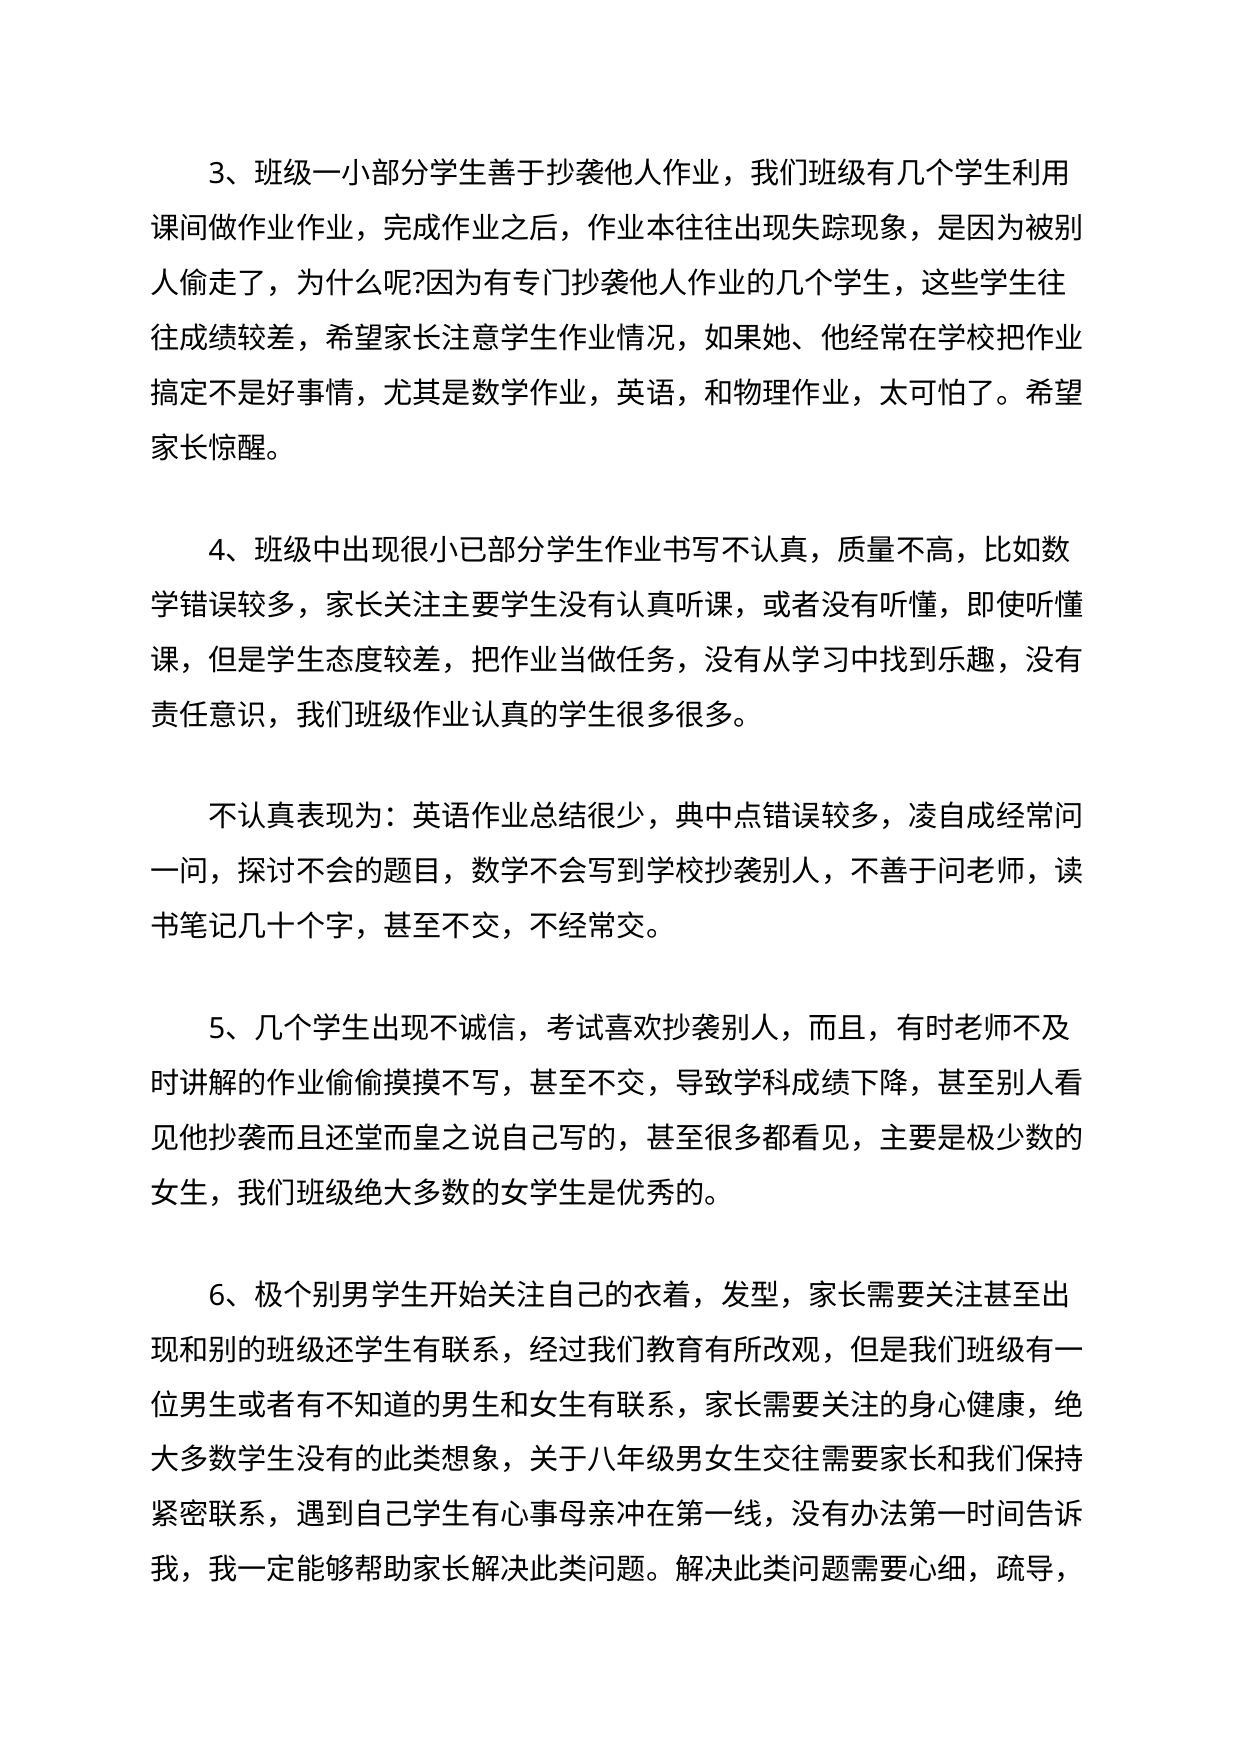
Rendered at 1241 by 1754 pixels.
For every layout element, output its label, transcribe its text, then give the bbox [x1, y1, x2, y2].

text 4、班级中出现很小已部分学生作业书写不认真，质量不高，比如数学错误较多，家长关注主要学生没有认真听课，或者没有听懂，即使听懂课，但是学生态度较差，把作业当做任务，没有从学习中找到乐趣，没有责任意识，我们班级作业认真的学生很多很多。 [150, 526, 1090, 733]
text 3、班级一小部分学生善于抄袭他人作业，我们班级有几个学生利用课间做作业作业，完成作业之后，作业本往往出现失踪现象，是因为被别人偷走了，为什么呢?因为有专门抄袭他人作业的几个学生，这些学生往往成绩较差，希望家长注意学生作业情况，如果她、他经常在学校把作业搞定不是好事情，尤其是数学作业，英语，和物理作业，太可怕了。希望家长惊醒。 [150, 150, 1090, 467]
text 不认真表现为：英语作业总结很少，典中点错误较多，凌自成经常问一问，探讨不会的题目，数学不会写到学校抄袭别人，不善于问老师，读书笔记几十个字，甚至不交，不经常交。 [150, 793, 1090, 945]
text 5、几个学生出现不诚信，考试喜欢抄袭别人，而且，有时老师不及时讲解的作业偷偷摸摸不写，甚至不交，导致学科成绩下降，甚至别人看见他抄袭而且还堂而皇之说自己写的，甚至很多都看见，主要是极少数的女生，我们班级绝大多数的女学生是优秀的。 [150, 1004, 1090, 1212]
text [150, 1271, 1090, 1588]
